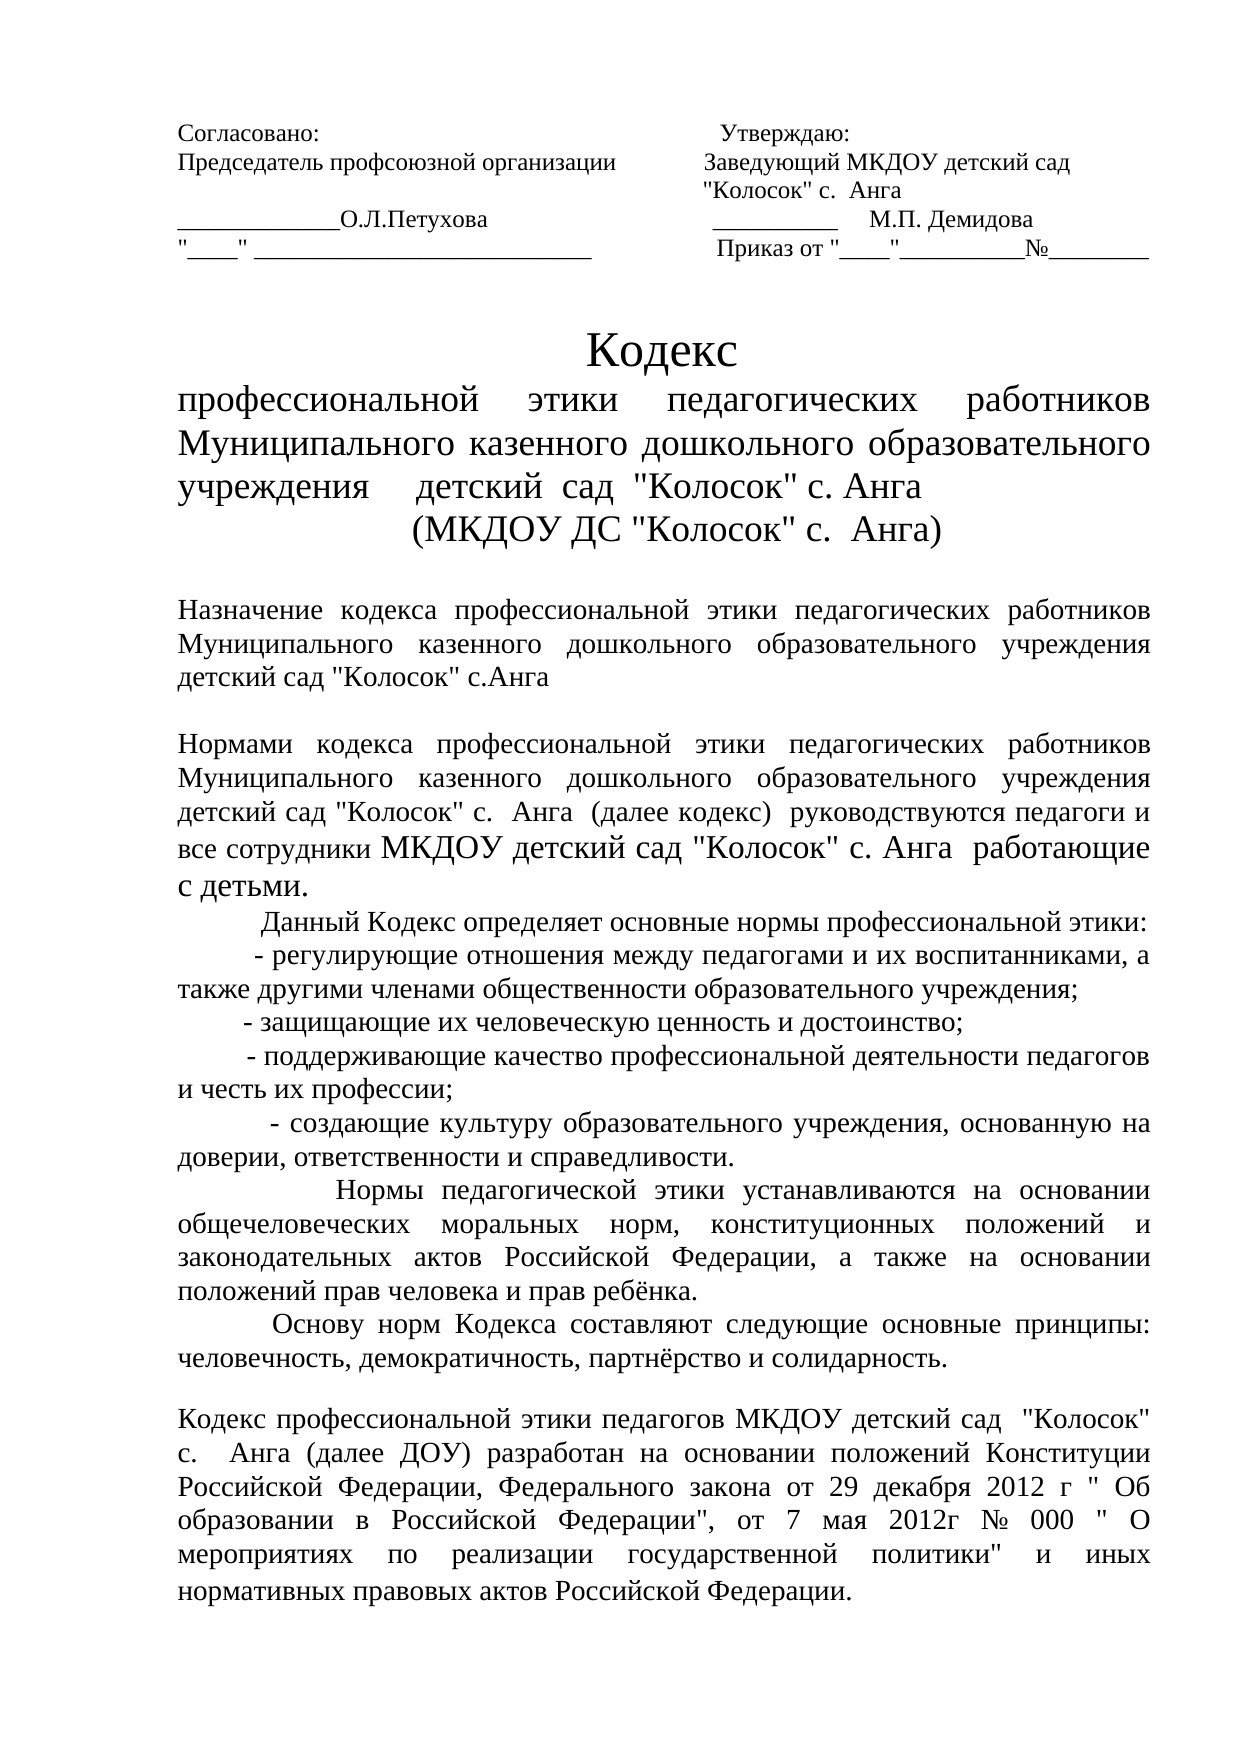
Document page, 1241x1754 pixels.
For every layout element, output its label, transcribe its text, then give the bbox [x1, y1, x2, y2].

text профессиональной этики педагогических работников Муниципального казенного дошкольного образовательного учреждения детский сад "Колосок" с. Анга [177, 377, 1152, 506]
text Кодекс профессиональной этики педагогов МКДОУ детский сад "Колосок" с. Анга (далее ДОУ) разработан на основании положений Конституции Российской Федерации, Федерального закона от 29 декабря 2012 г " Об образовании в Российской Федерации", от 7 мая 2012г № 000 " О мероприятиях по реализации государственной политики" и иных нормативных правовых актов Российской Федерации. [177, 1402, 1152, 1608]
text "Колосок" с. Анга [177, 176, 1152, 204]
text Председатель профсоюзной организации Заведующий МКДОУ детский сад [177, 147, 1152, 176]
text Кодекс [177, 319, 1152, 377]
text Данный Кодекс определяет основные нормы профессиональной этики: [177, 904, 1152, 937]
text "____" ___________________________ Приказ от "____"__________№________ [177, 233, 1152, 262]
text Нормами кодекса профессиональной этики педагогических работников Муниципального казенного дошкольного образовательного учреждения детский сад "Колосок" с. Анга (далее кодекс) руководствуются педагоги и все сотрудники МКДОУ детский сад "Колосок" с. Анга работающие с детьми. [177, 727, 1152, 904]
text - создающие культуру образовательного учреждения, основанную на доверии, ответственности и справедливости. [177, 1105, 1152, 1172]
text _____________О.Л.Петухова __________ М.П. Демидова [177, 204, 1152, 233]
text Основу норм Кодекса составляют следующие основные принципы: человечность, демократичность, партнёрство и солидарность. [177, 1306, 1152, 1373]
text Нормы педагогической этики устанавливаются на основании общечеловеческих моральных норм, конституционных положений и законодательных актов Российской Федерации, а также на основании положений прав человека и прав ребёнка. [177, 1172, 1152, 1306]
text - поддерживающие качество профессиональной деятельности педагогов и честь их профессии; [177, 1038, 1152, 1105]
text Согласовано: Утверждаю: [177, 118, 1152, 147]
text Назначение кодекса профессиональной этики педагогических работников Муниципального казенного дошкольного образовательного учреждения детский сад "Колосок" с.Анга [177, 592, 1152, 693]
text (МКДОУ ДС "Колосок" с. Анга) [177, 506, 1152, 549]
text - защищающие их человеческую ценность и достоинство; [177, 1004, 1152, 1038]
text - регулирующие отношения между педагогами и их воспитанниками, а также другими членами общественности образовательного учреждения; [177, 937, 1152, 1004]
